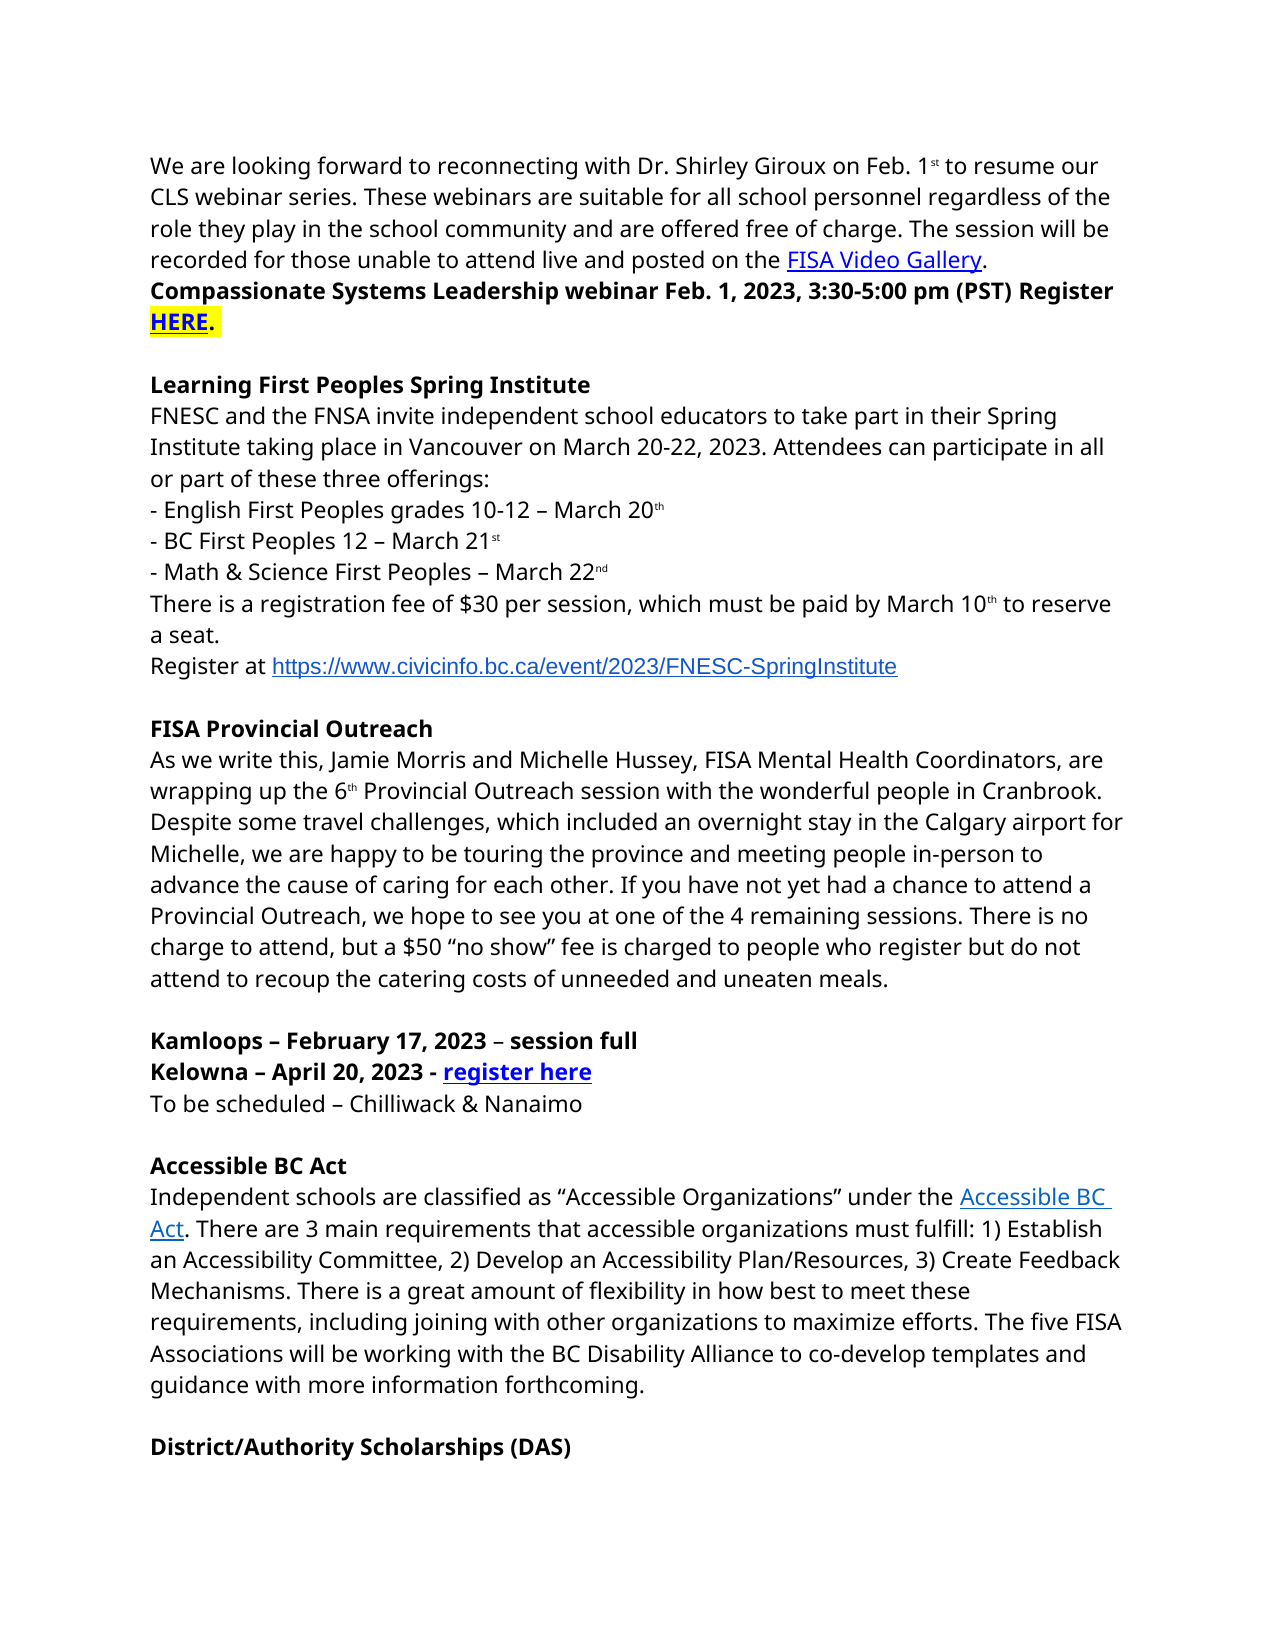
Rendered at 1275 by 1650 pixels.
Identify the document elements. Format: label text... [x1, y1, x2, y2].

text Learning First Peoples Spring Institute [150, 369, 1125, 400]
text To be scheduled – Chilliwack & Nanaimo [150, 1087, 1125, 1119]
text District/Authority Scholarships (DAS) [150, 1431, 1125, 1462]
text Independent schools are classified as “Accessible Organizations” under the Accessible BC Act. There are 3 main requirements that accessible organizations must fulfill: 1) Establish an Accessibility Committee, 2) Develop an Accessibility Plan/Resources, 3) Create Feedback Mechanisms. There is a great amount of flexibility in how best to meet these requirements, including joining with other organizations to maximize efforts. The five FISA Associations will be working with the BC Disability Alliance to co-develop templates and guidance with more information forthcoming. [150, 1181, 1125, 1400]
text FISA Provincial Outreach [150, 712, 1125, 744]
text Kamloops – February 17, 2023 – session full [150, 1025, 1125, 1056]
text FNESC and the FNSA invite independent school educators to take part in their Spring Institute taking place in Vancouver on March 20-22, 2023. Attendees can participate in all or part of these three offerings: [150, 400, 1125, 494]
text As we write this, Jamie Morris and Michelle Hussey, FISA Mental Health Coordinators, are wrapping up the 6th Provincial Outreach session with the wonderful people in Cranbrook. Despite some travel challenges, which included an overnight stay in the Calgary airport for Michelle, we are happy to be touring the province and meeting people in-person to advance the cause of caring for each other. If you have not yet had a chance to attend a Provincial Outreach, we hope to see you at one of the 4 remaining sessions. There is no charge to attend, but a $50 “no show” fee is charged to people who register but do not attend to recoup the catering costs of unneeded and uneaten meals. [150, 744, 1125, 994]
text - English First Peoples grades 10-12 – March 20th [150, 494, 1125, 525]
text Accessible BC Act [150, 1150, 1125, 1181]
text - BC First Peoples 12 – March 21st [150, 525, 1125, 556]
text - Math & Science First Peoples – March 22nd [150, 556, 1125, 587]
text Kelowna – April 20, 2023 - register here [150, 1056, 1125, 1087]
text There is a registration fee of $30 per session, which must be paid by March 10th to reserve a seat. [150, 587, 1125, 650]
text Register at https://www.civicinfo.bc.ca/event/2023/FNESC-SpringInstitute [150, 650, 1125, 681]
text We are looking forward to reconnecting with Dr. Shirley Giroux on Feb. 1st to resume our CLS webinar series. These webinars are suitable for all school personnel regardless of the role they play in the school community and are offered free of charge. The session will be recorded for those unable to attend live and posted on the FISA Video Gallery. [150, 150, 1125, 275]
text Compassionate Systems Leadership webinar Feb. 1, 2023, 3:30-5:00 pm (PST) Register HERE. [150, 275, 1125, 337]
